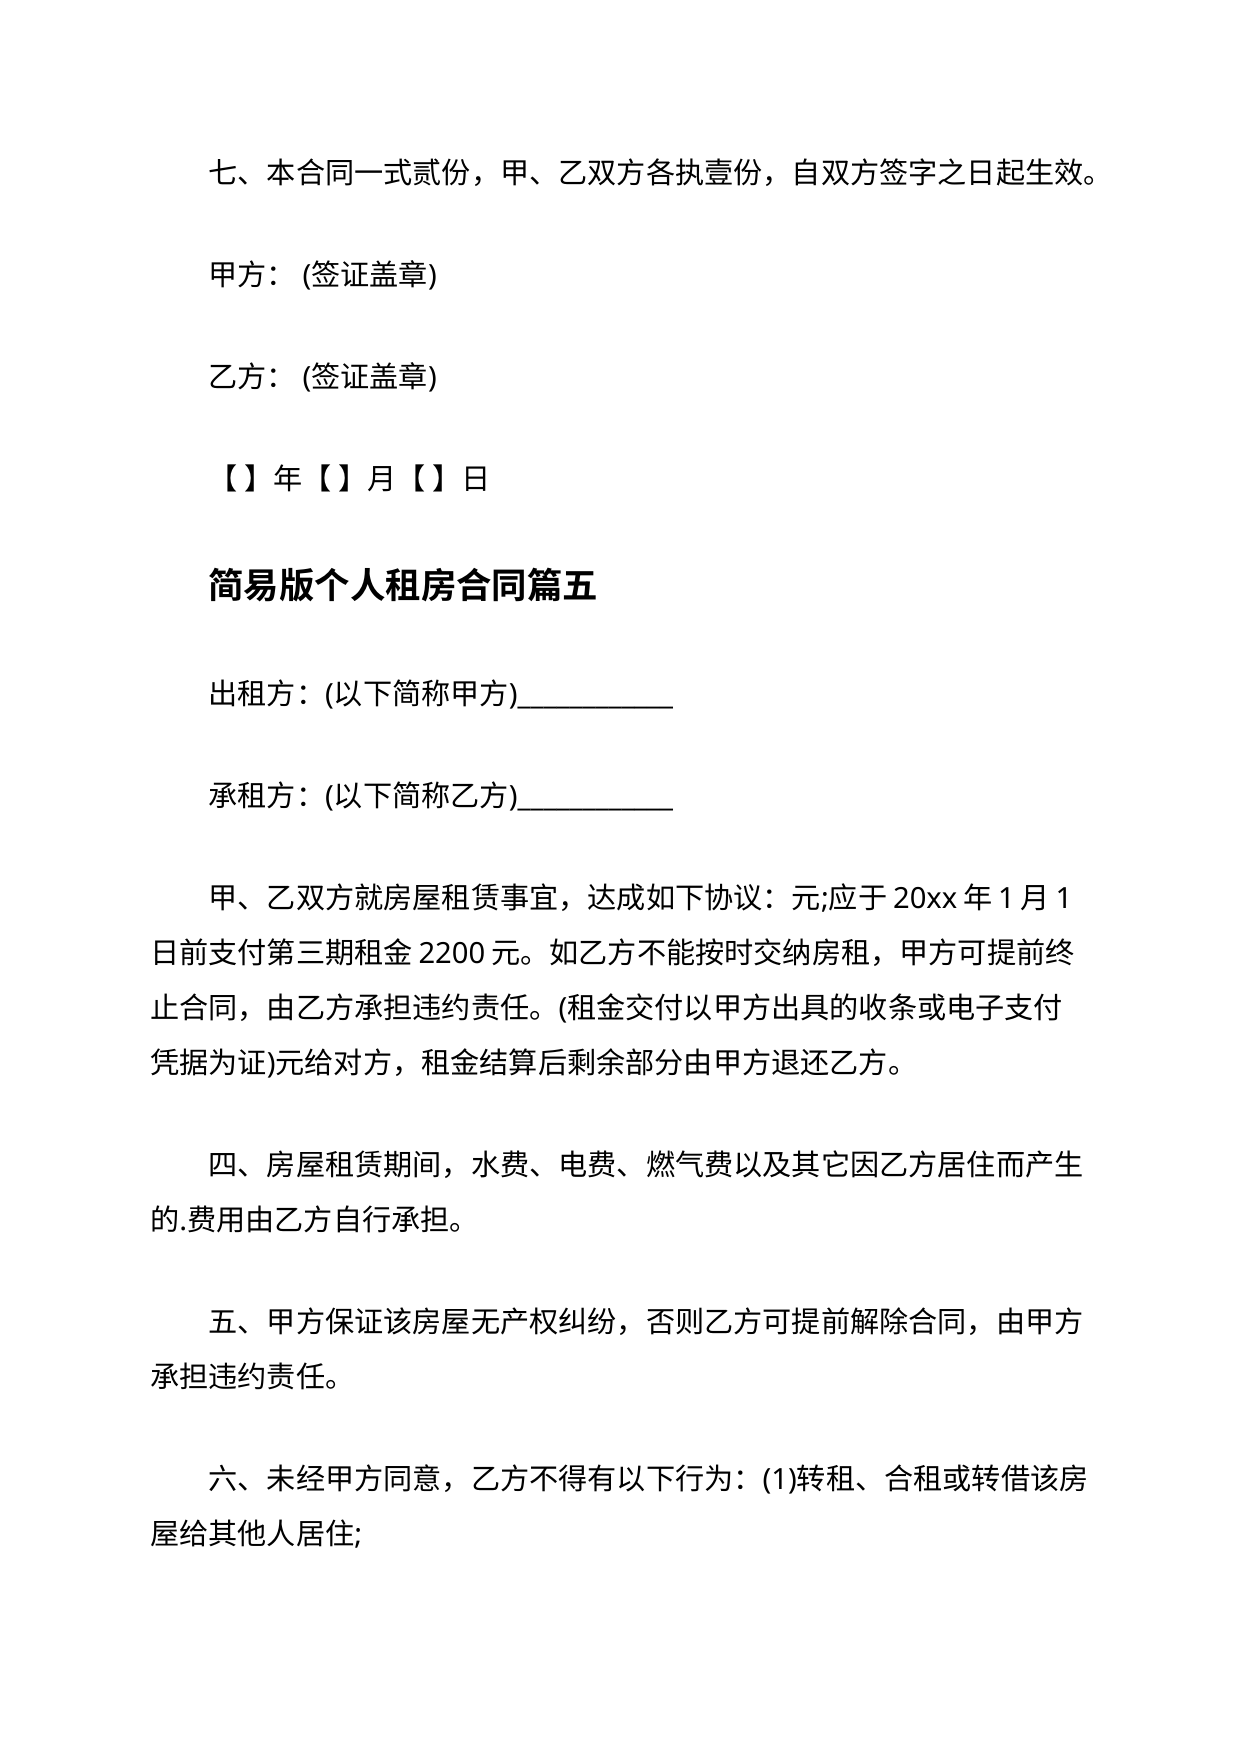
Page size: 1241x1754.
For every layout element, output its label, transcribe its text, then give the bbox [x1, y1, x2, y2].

text 四、房屋租赁期间，水费、电费、燃气费以及其它因乙方居住而产生的.费用由乙方自行承担。 [150, 1142, 1090, 1239]
text 甲方： (签证盖章) [150, 252, 1090, 294]
text 五、甲方保证该房屋无产权纠纷，否则乙方可提前解除合同，由甲方承担违约责任。 [150, 1299, 1090, 1396]
text 七、本合同一式贰份，甲、乙双方各执壹份，自双方签字之日起生效。 [150, 150, 1090, 192]
text 六、未经甲方同意，乙方不得有以下行为：(1)转租、合租或转借该房屋给其他人居住; [150, 1455, 1090, 1553]
text 简易版个人租房合同篇五 [150, 557, 1090, 609]
text 【 】年【 】月【 】日 [150, 456, 1090, 498]
text 出租方：(以下简称甲方)____________ [150, 671, 1090, 713]
text 甲、乙双方就房屋租赁事宜，达成如下协议：元;应于20xx年1月1 日前支付第三期租金2200元。如乙方不能按时交纳房租，甲方可提前终止合同，由乙方承担违约责任。(租金交付以甲方出具的收条或电子支付凭据为证)元给对方，租金结算后剩余部分由甲方退还乙方。 [150, 875, 1090, 1082]
text 承租方：(以下简称乙方)____________ [150, 773, 1090, 815]
text 乙方： (签证盖章) [150, 354, 1090, 396]
